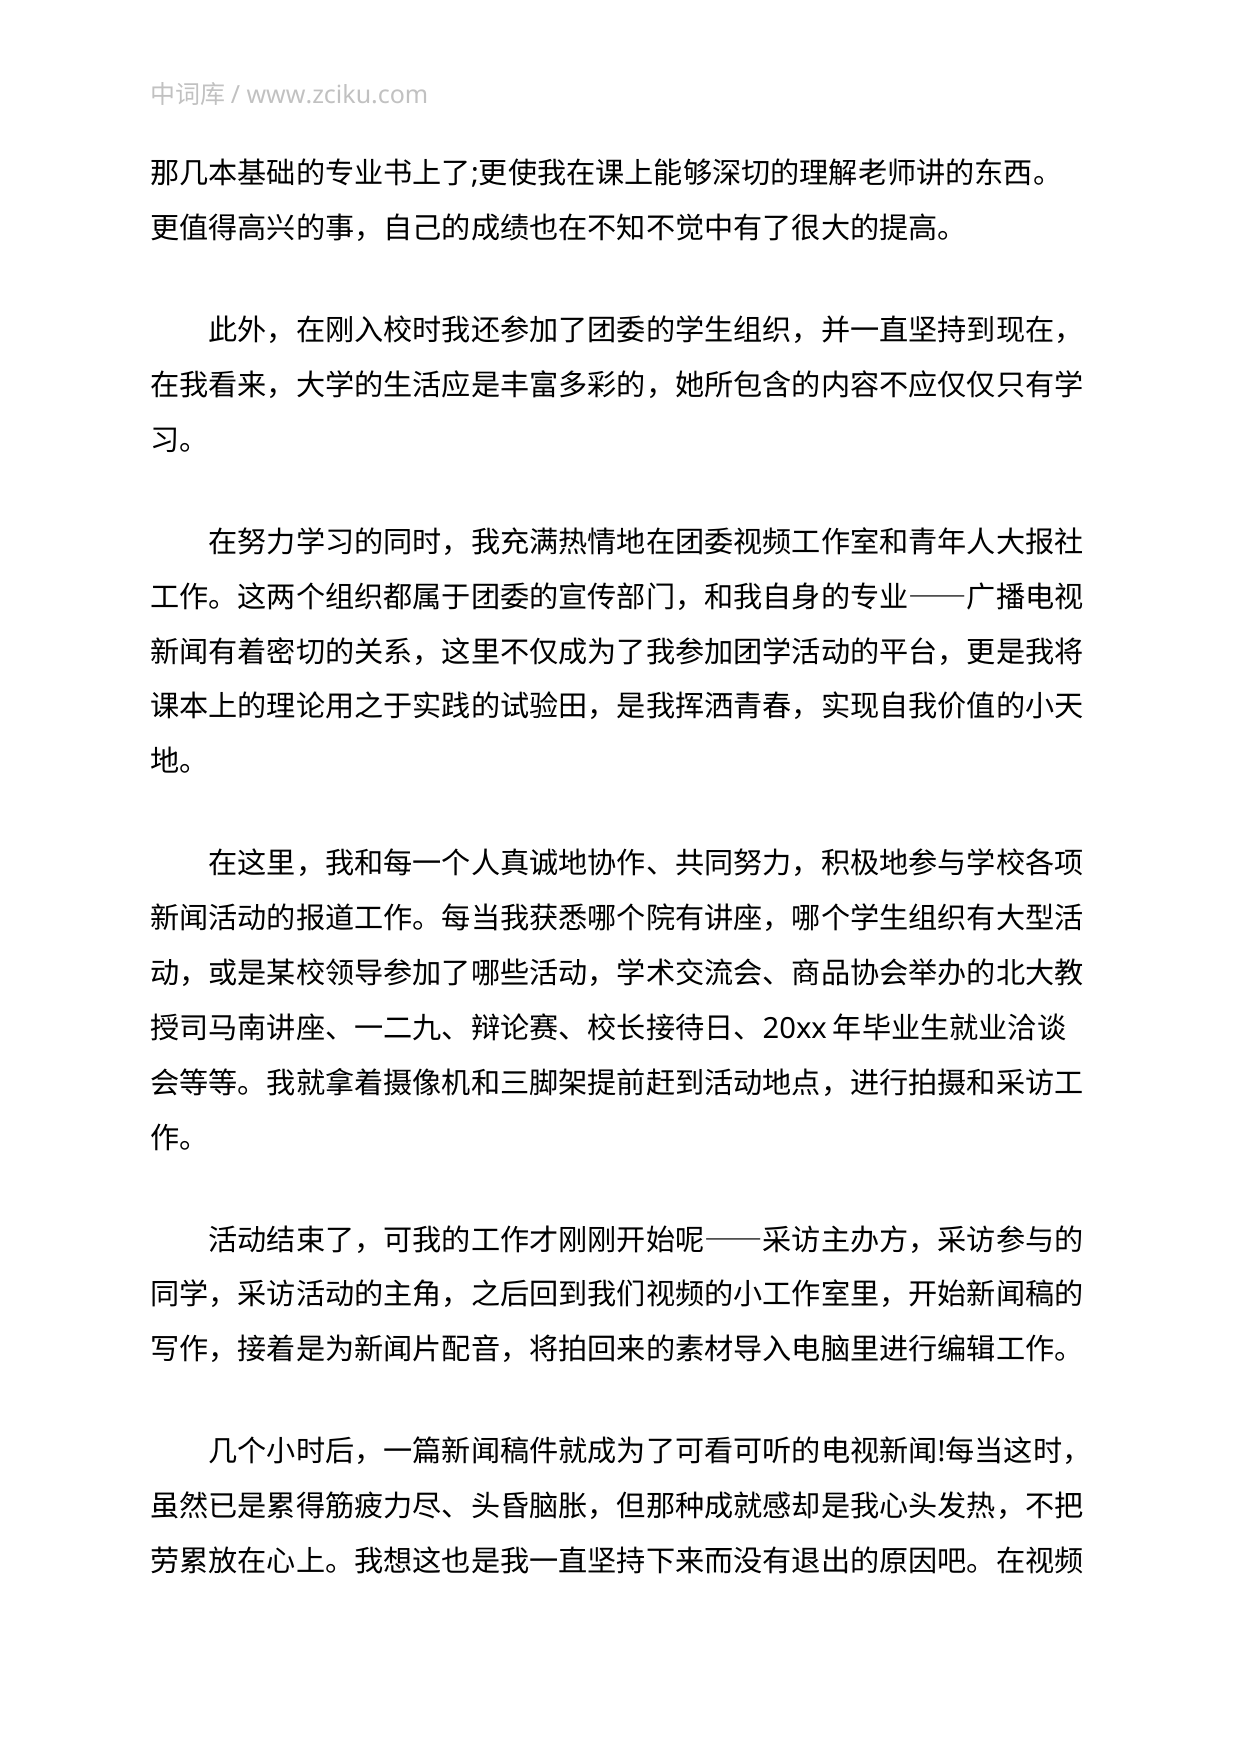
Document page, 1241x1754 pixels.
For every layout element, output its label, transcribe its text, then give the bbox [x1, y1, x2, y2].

text 在努力学习的同时，我充满热情地在团委视频工作室和青年人大报社工作。这两个组织都属于团委的宣传部门，和我自身的专业——广播电视新闻有着密切的关系，这里不仅成为了我参加团学活动的平台，更是我将课本上的理论用之于实践的试验田，是我挥洒青春，实现自我价值的小天地。 [150, 518, 1090, 780]
text 此外，在刚入校时我还参加了团委的学生组织，并一直坚持到现在，在我看来，大学的生活应是丰富多彩的，她所包含的内容不应仅仅只有学习。 [150, 307, 1090, 459]
text 在这里，我和每一个人真诚地协作、共同努力，积极地参与学校各项新闻活动的报道工作。每当我获悉哪个院有讲座，哪个学生组织有大型活动，或是某校领导参加了哪些活动，学术交流会、商品协会举办的北大教授司马南讲座、一二九、辩论赛、校长接待日、20xx年毕业生就业洽谈会等等。我就拿着摄像机和三脚架提前赶到活动地点，进行拍摄和采访工作。 [150, 840, 1090, 1157]
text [150, 150, 1090, 247]
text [150, 1428, 1090, 1580]
text 活动结束了，可我的工作才刚刚开始呢——采访主办方，采访参与的同学，采访活动的主角，之后回到我们视频的小工作室里，开始新闻稿的写作，接着是为新闻片配音，将拍回来的素材导入电脑里进行编辑工作。 [150, 1216, 1090, 1368]
